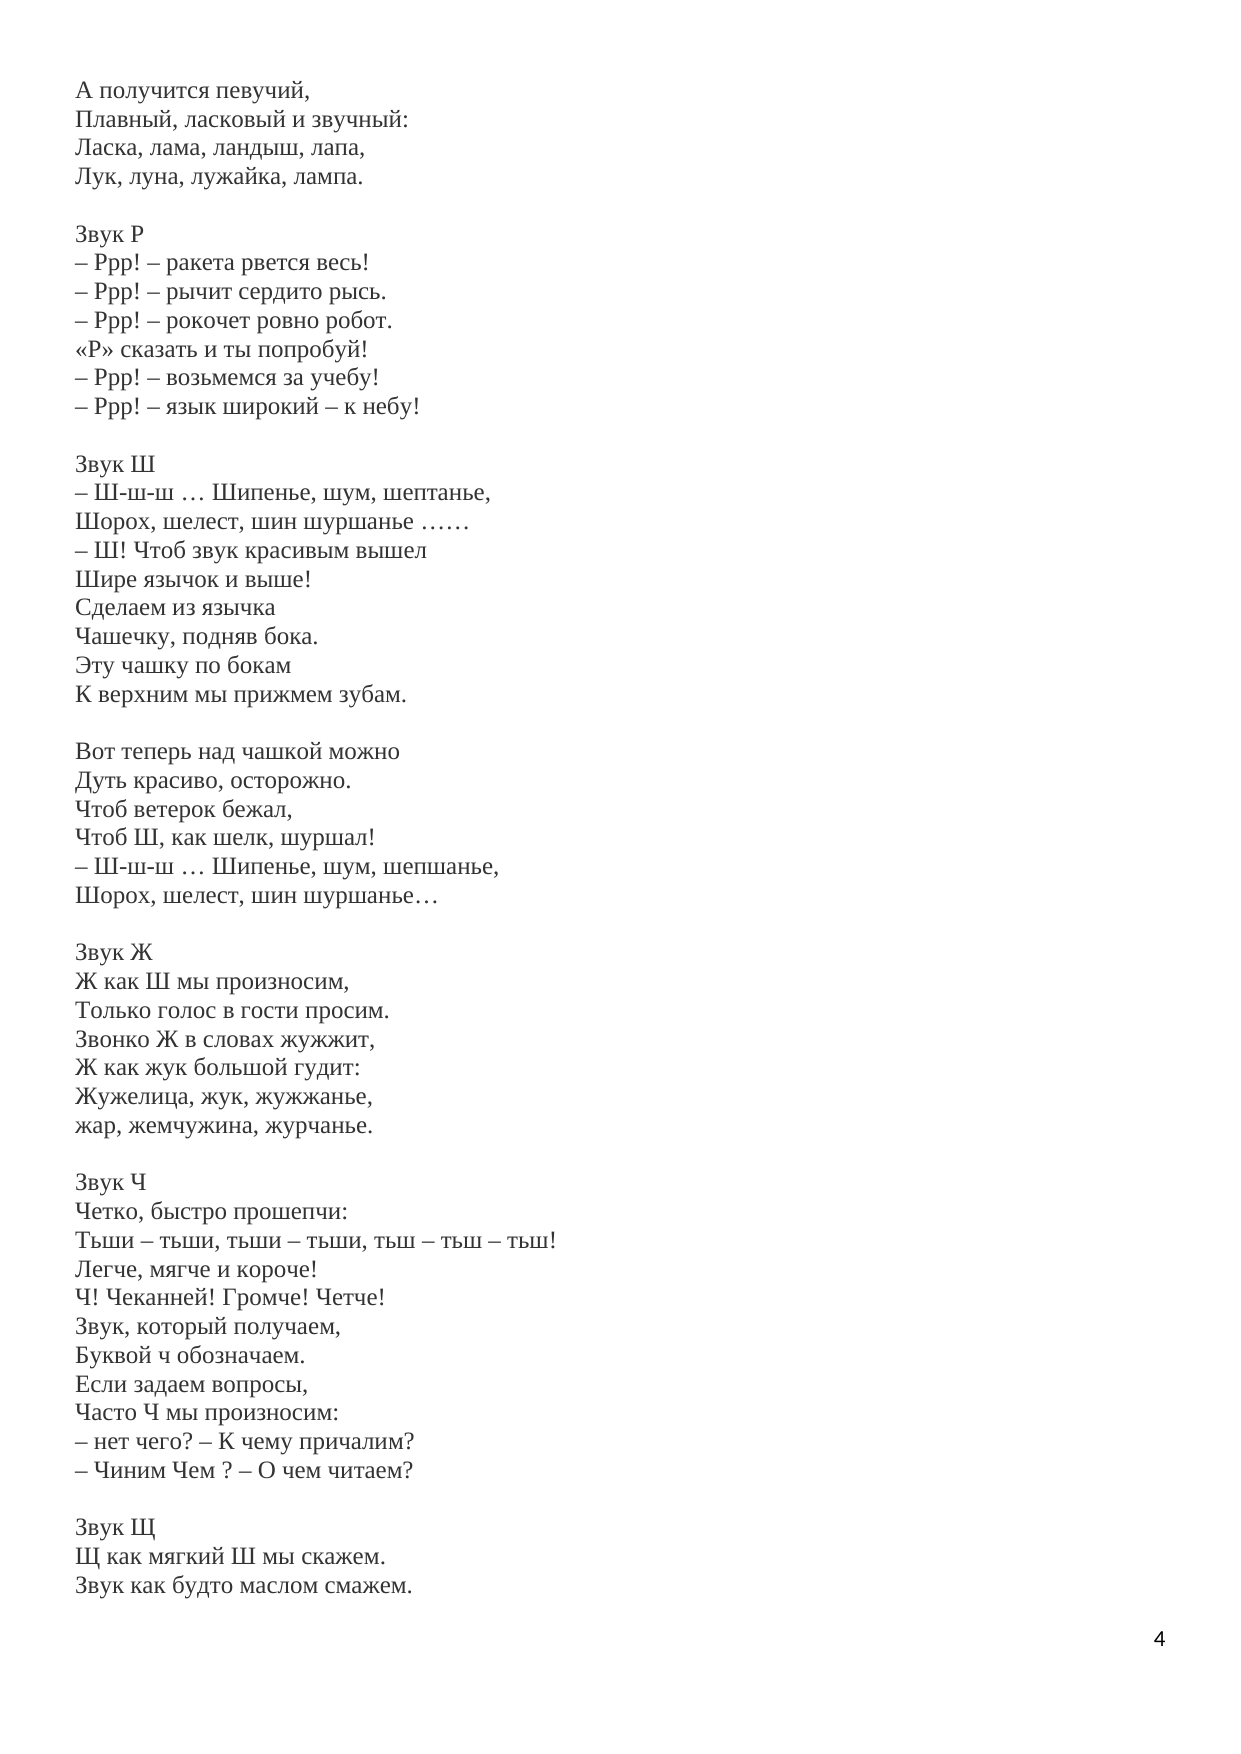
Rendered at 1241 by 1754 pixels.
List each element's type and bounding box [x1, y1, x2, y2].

text [75, 75, 1165, 1599]
